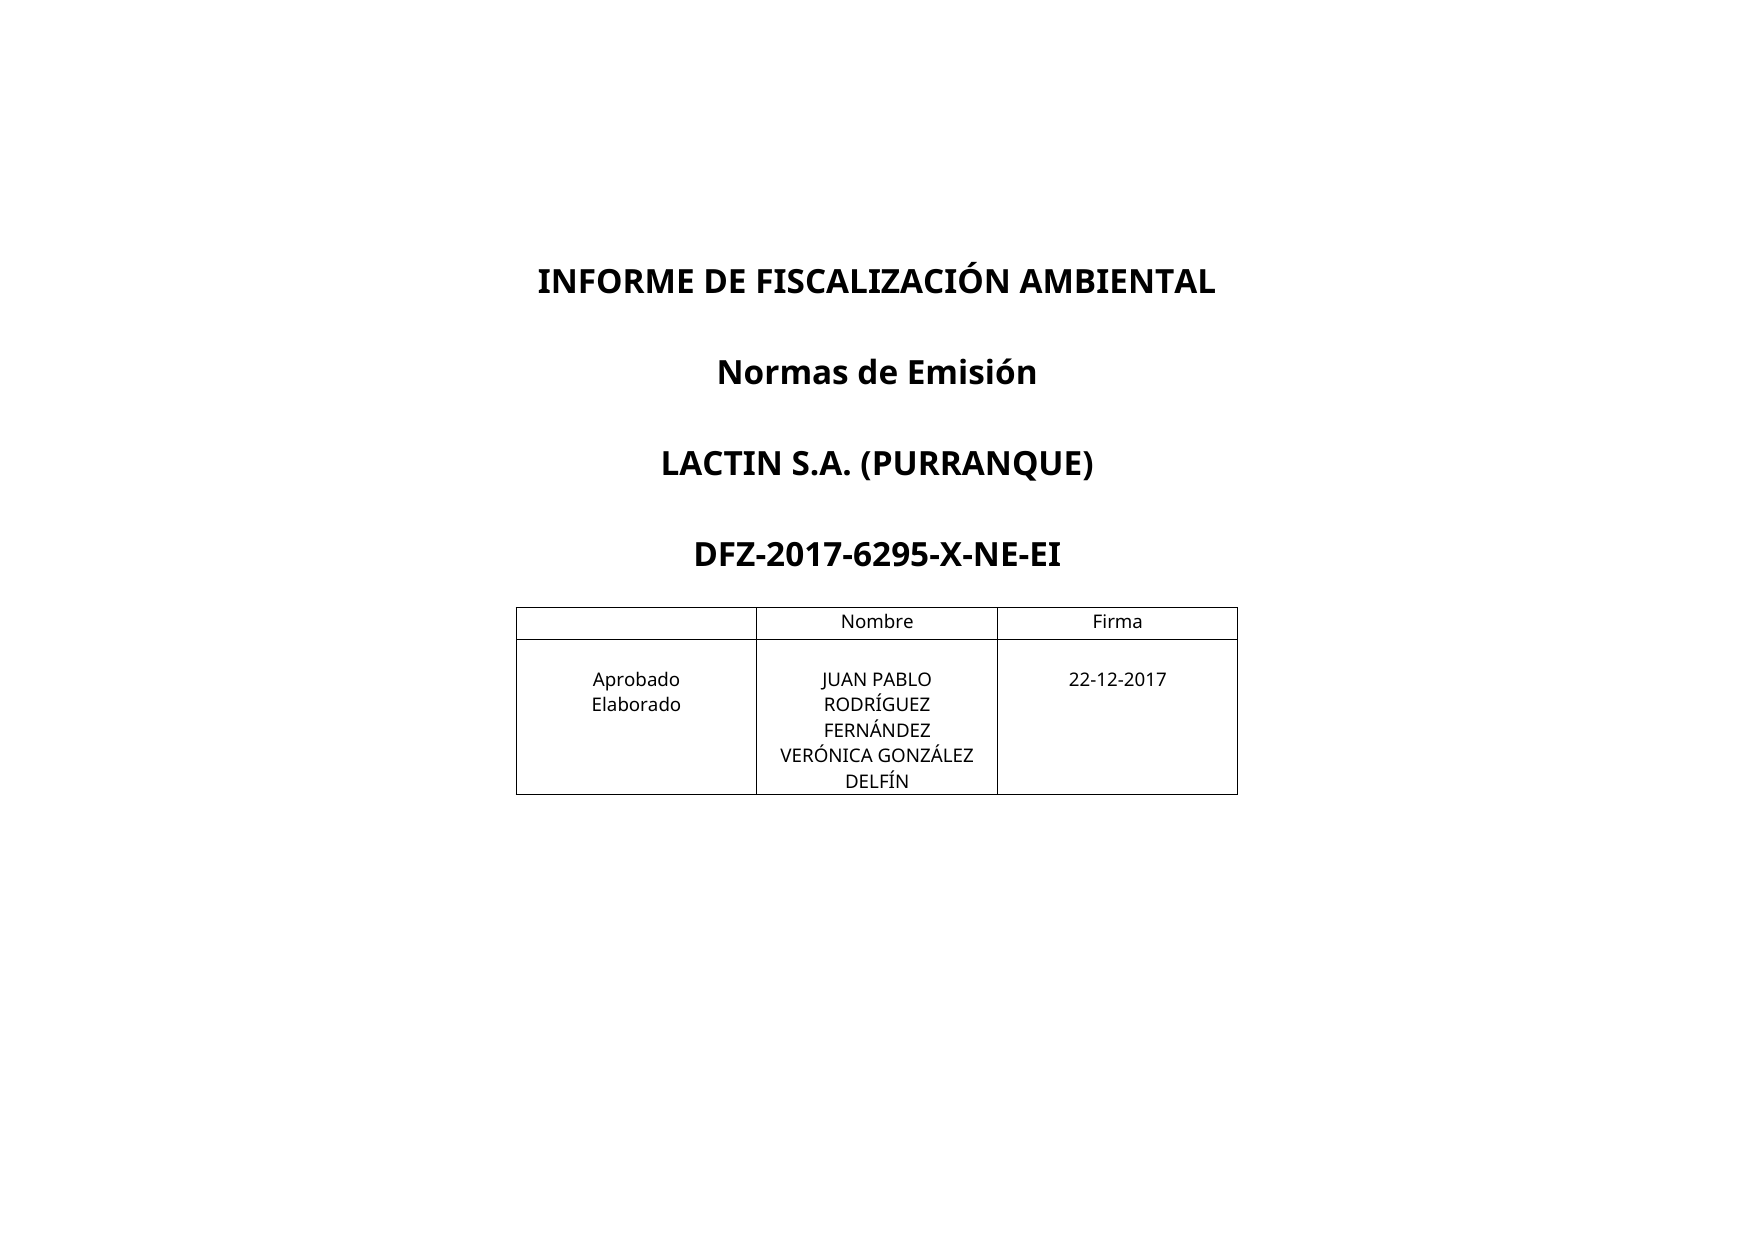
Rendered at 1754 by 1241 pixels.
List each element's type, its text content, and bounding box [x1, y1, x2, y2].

table_header Nombre [757, 608, 997, 639]
text INFORME DE FISCALIZACIÓN AMBIENTAL [150, 212, 1604, 303]
table_header Firma [998, 608, 1237, 639]
table_cell 22-12-2017 [998, 640, 1237, 793]
text DFZ-2017-6295-X-NE-EI [150, 485, 1604, 576]
text LACTIN S.A. (PURRANQUE) [150, 394, 1604, 485]
table_cell JUAN PABLO RODRÍGUEZ FERNÁNDEZ VERÓNICA GONZÁLEZ DELFÍN [757, 640, 997, 793]
text Normas de Emisión [150, 303, 1604, 394]
table_cell Aprobado Elaborado [517, 640, 756, 793]
table_header [517, 608, 756, 639]
